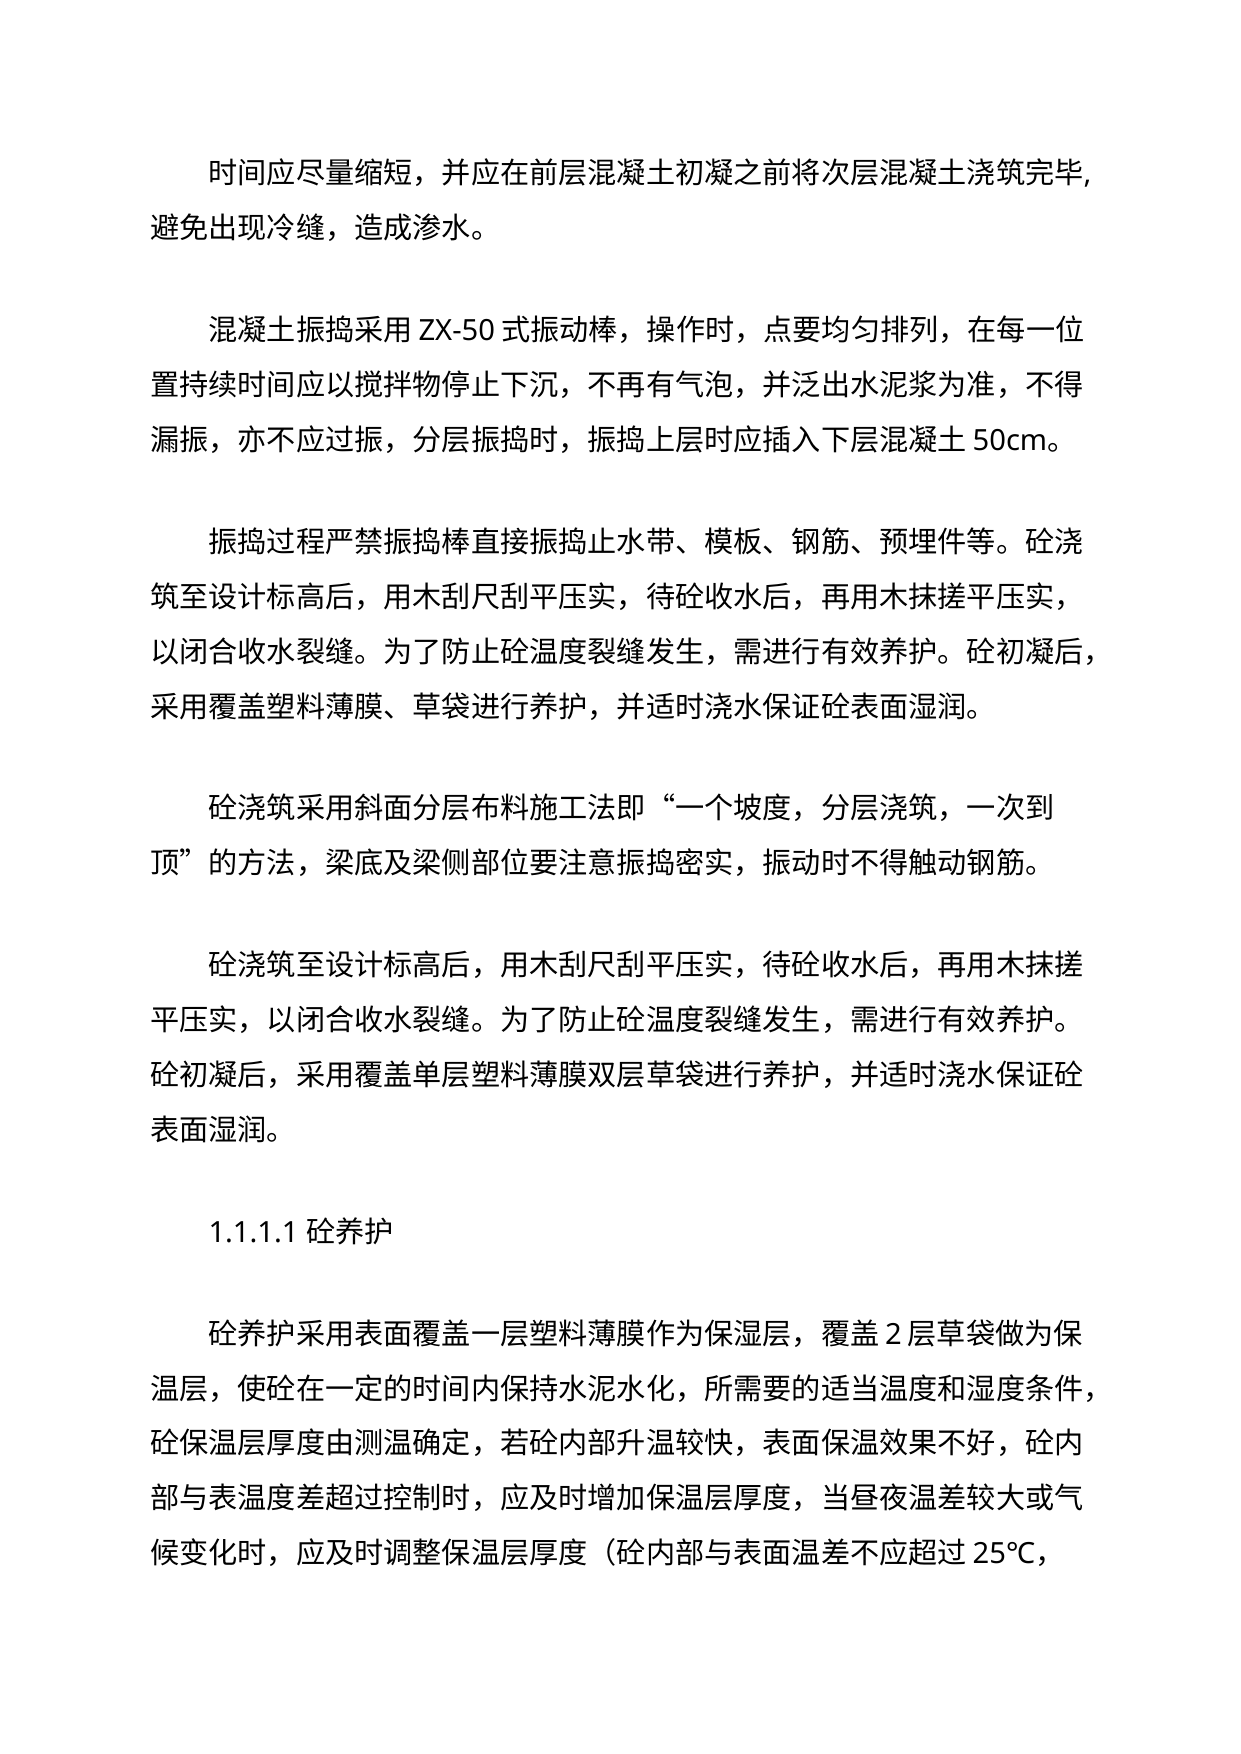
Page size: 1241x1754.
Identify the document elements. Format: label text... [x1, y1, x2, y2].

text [150, 1310, 1090, 1572]
text 1.1.1.1 砼养护 [150, 1208, 1090, 1251]
text 砼浇筑采用斜面分层布料施工法即“一个坡度，分层浇筑，一次到顶”的方法，梁底及梁侧部位要注意振捣密实，振动时不得触动钢筋。 [150, 785, 1090, 882]
text 混凝土振捣采用ZX-50式振动棒，操作时，点要均匀排列，在每一位置持续时间应以搅拌物停止下沉，不再有气泡，并泛出水泥浆为准，不得漏振，亦不应过振，分层振捣时，振捣上层时应插入下层混凝土50cm。 [150, 307, 1090, 459]
text 时间应尽量缩短，并应在前层混凝土初凝之前将次层混凝土浇筑完毕,避免出现冷缝，造成渗水。 [150, 150, 1090, 247]
text 砼浇筑至设计标高后，用木刮尺刮平压实，待砼收水后，再用木抹搓平压实，以闭合收水裂缝。为了防止砼温度裂缝发生，需进行有效养护。砼初凝后，采用覆盖单层塑料薄膜双层草袋进行养护，并适时浇水保证砼表面湿润。 [150, 942, 1090, 1149]
text 振捣过程严禁振捣棒直接振捣止水带、模板、钢筋、预埋件等。砼浇筑至设计标高后，用木刮尺刮平压实，待砼收水后，再用木抹搓平压实，以闭合收水裂缝。为了防止砼温度裂缝发生，需进行有效养护。砼初凝后，采用覆盖塑料薄膜、草袋进行养护，并适时浇水保证砼表面湿润。 [150, 519, 1090, 726]
